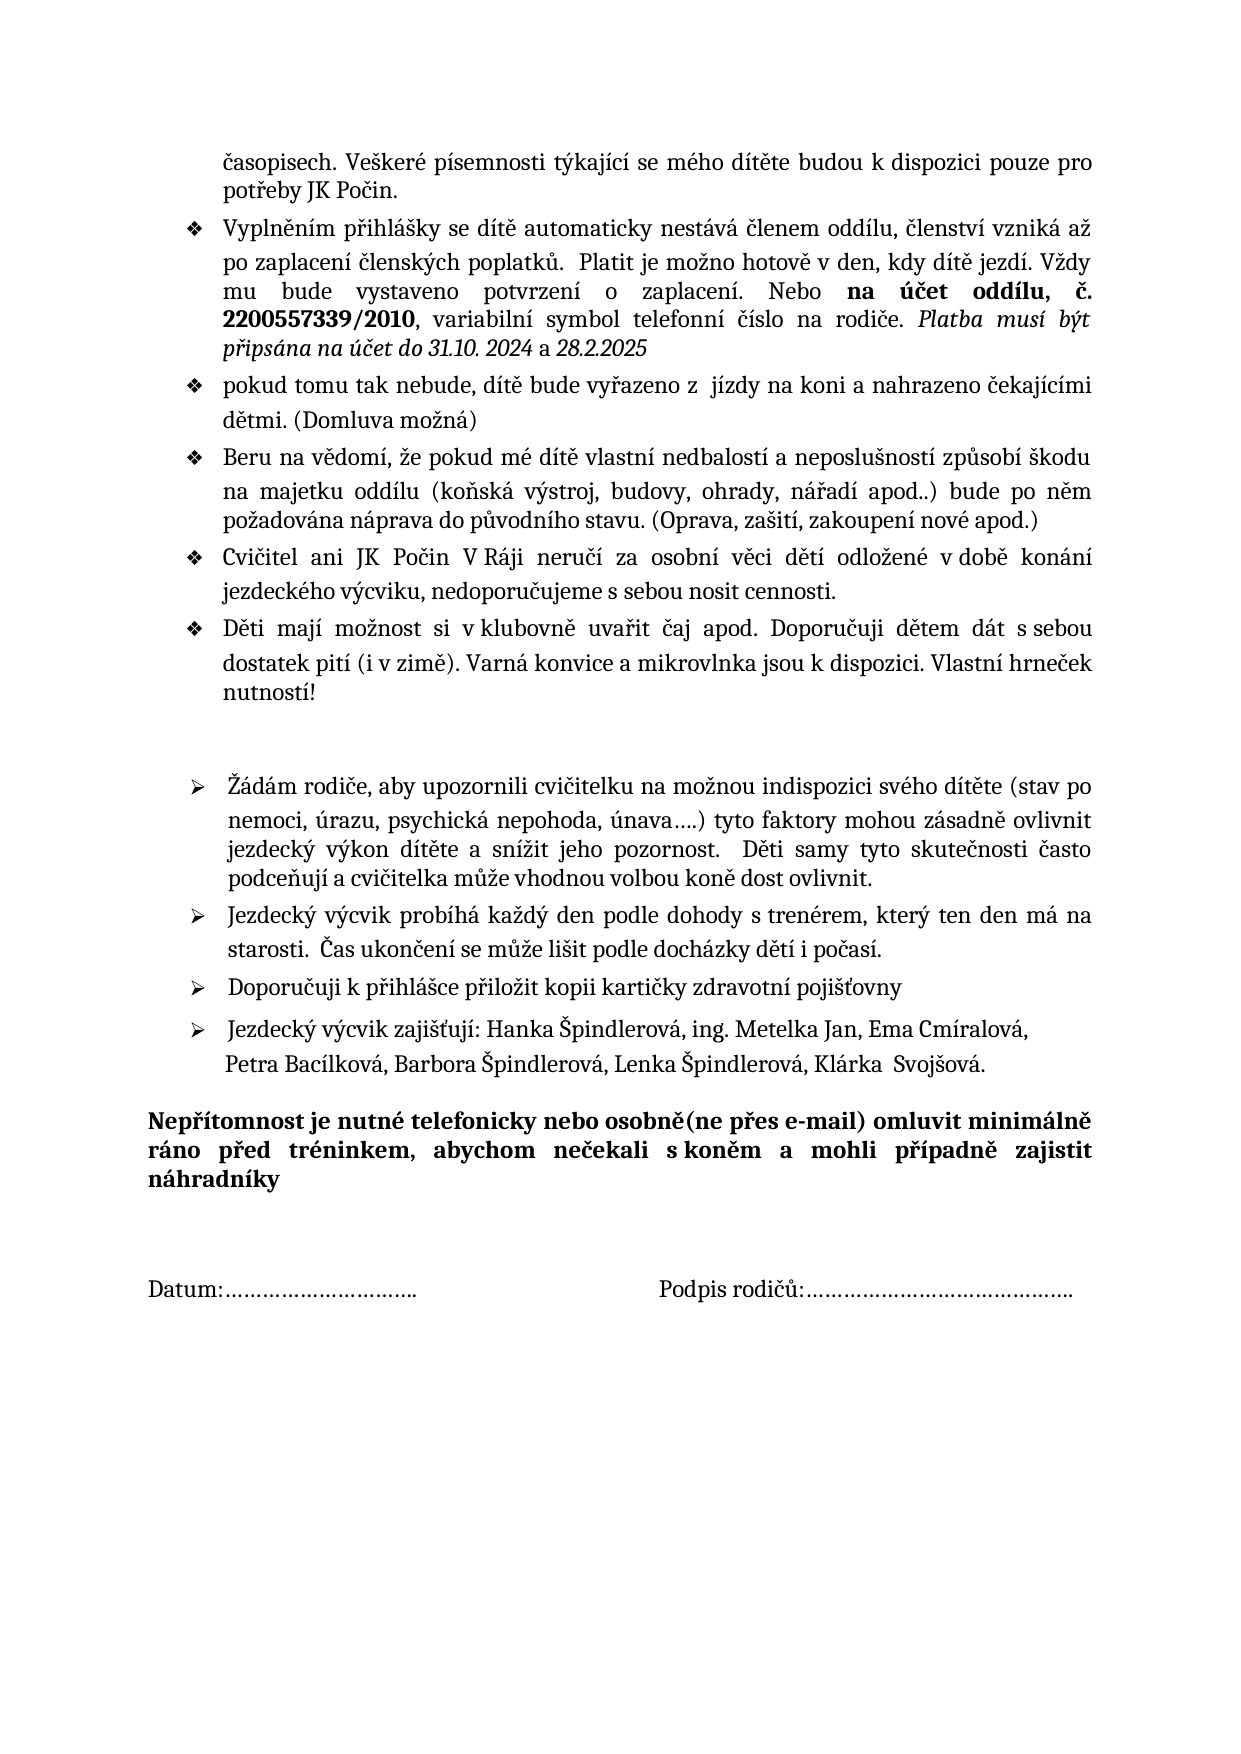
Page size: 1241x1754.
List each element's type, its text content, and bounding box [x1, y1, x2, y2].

list Jezdecký výcvik zajišťují: Hanka Špindlerová, ing. Metelka Jan, Ema Cmíralová, [190, 1007, 1093, 1049]
list Cvičitel ani JK Počin V Ráji neručí za osobní věci dětí odložené v době konání jezdeckého výcviku, nedoporučujeme s sebou nosit cennosti. [185, 534, 1093, 606]
list Děti mají možnost si v klubovně uvařit čaj apod. Doporučuji dětem dát s sebou dostatek pití (i v zimě). Varná konvice a mikrovlnka jsou k dispozici. Vlastní hrneček nutností! [185, 606, 1093, 706]
list Žádám rodiče, aby upozornili cvičitelku na možnou indispozici svého dítěte (stav po nemoci, úrazu, psychická nepohoda, únava….) tyto faktory mohou zásadně ovlivnit jezdecký výkon dítěte a snížit jeho pozornost. Děti samy tyto skutečnosti často podceňují a cvičitelka může vhodnou volbou koně dost ovlivnit. [190, 764, 1093, 893]
text Petra Bacílková, Barbora Špindlerová, Lenka Špindlerová, Klárka Svojšová. [148, 1049, 1093, 1078]
list Doporučuji k přihlášce přiložit kopii kartičky zdravotní pojišťovny [190, 964, 1093, 1007]
list Vyplněním přihlášky se dítě automaticky nestává členem oddílu, členství vzniká až po zaplacení členských poplatků. Platit je možno hotově v den, kdy dítě jezdí. Vždy mu bude vystaveno potvrzení o zaplacení. Nebo na účet oddílu, č. 2200557339/2010, variabilní symbol telefonní číslo na rodiče. Platba musí být připsána na účet do 31.10. 2024 a 28.2.2025 [185, 205, 1093, 363]
list pokud tomu tak nebude, dítě bude vyřazeno z jízdy na koni a nahrazeno čekajícími dětmi. (Domluva možná) [185, 363, 1093, 434]
list Jezdecký výcvik probíhá každý den podle dohody s trenérem, který ten den má na starosti. Čas ukončení se může lišit podle docházky dětí i počasí. [190, 893, 1093, 964]
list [185, 148, 1093, 205]
text Datum:…………………………. Podpis rodičů:……………………………………. [148, 1275, 1093, 1303]
text Nepřítomnost je nutné telefonicky nebo osobně(ne přes e-mail) omluvit minimálně ráno před tréninkem, abychom nečekali s koněm a mohli případně zajistit náhradníky [148, 1107, 1093, 1193]
list Beru na vědomí, že pokud mé dítě vlastní nedbalostí a neposlušností způsobí škodu na majetku oddílu (koňská výstroj, budovy, ohrady, nářadí apod..) bude po něm požadována náprava do původního stavu. (Oprava, zašití, zakoupení nové apod.) [185, 434, 1093, 534]
